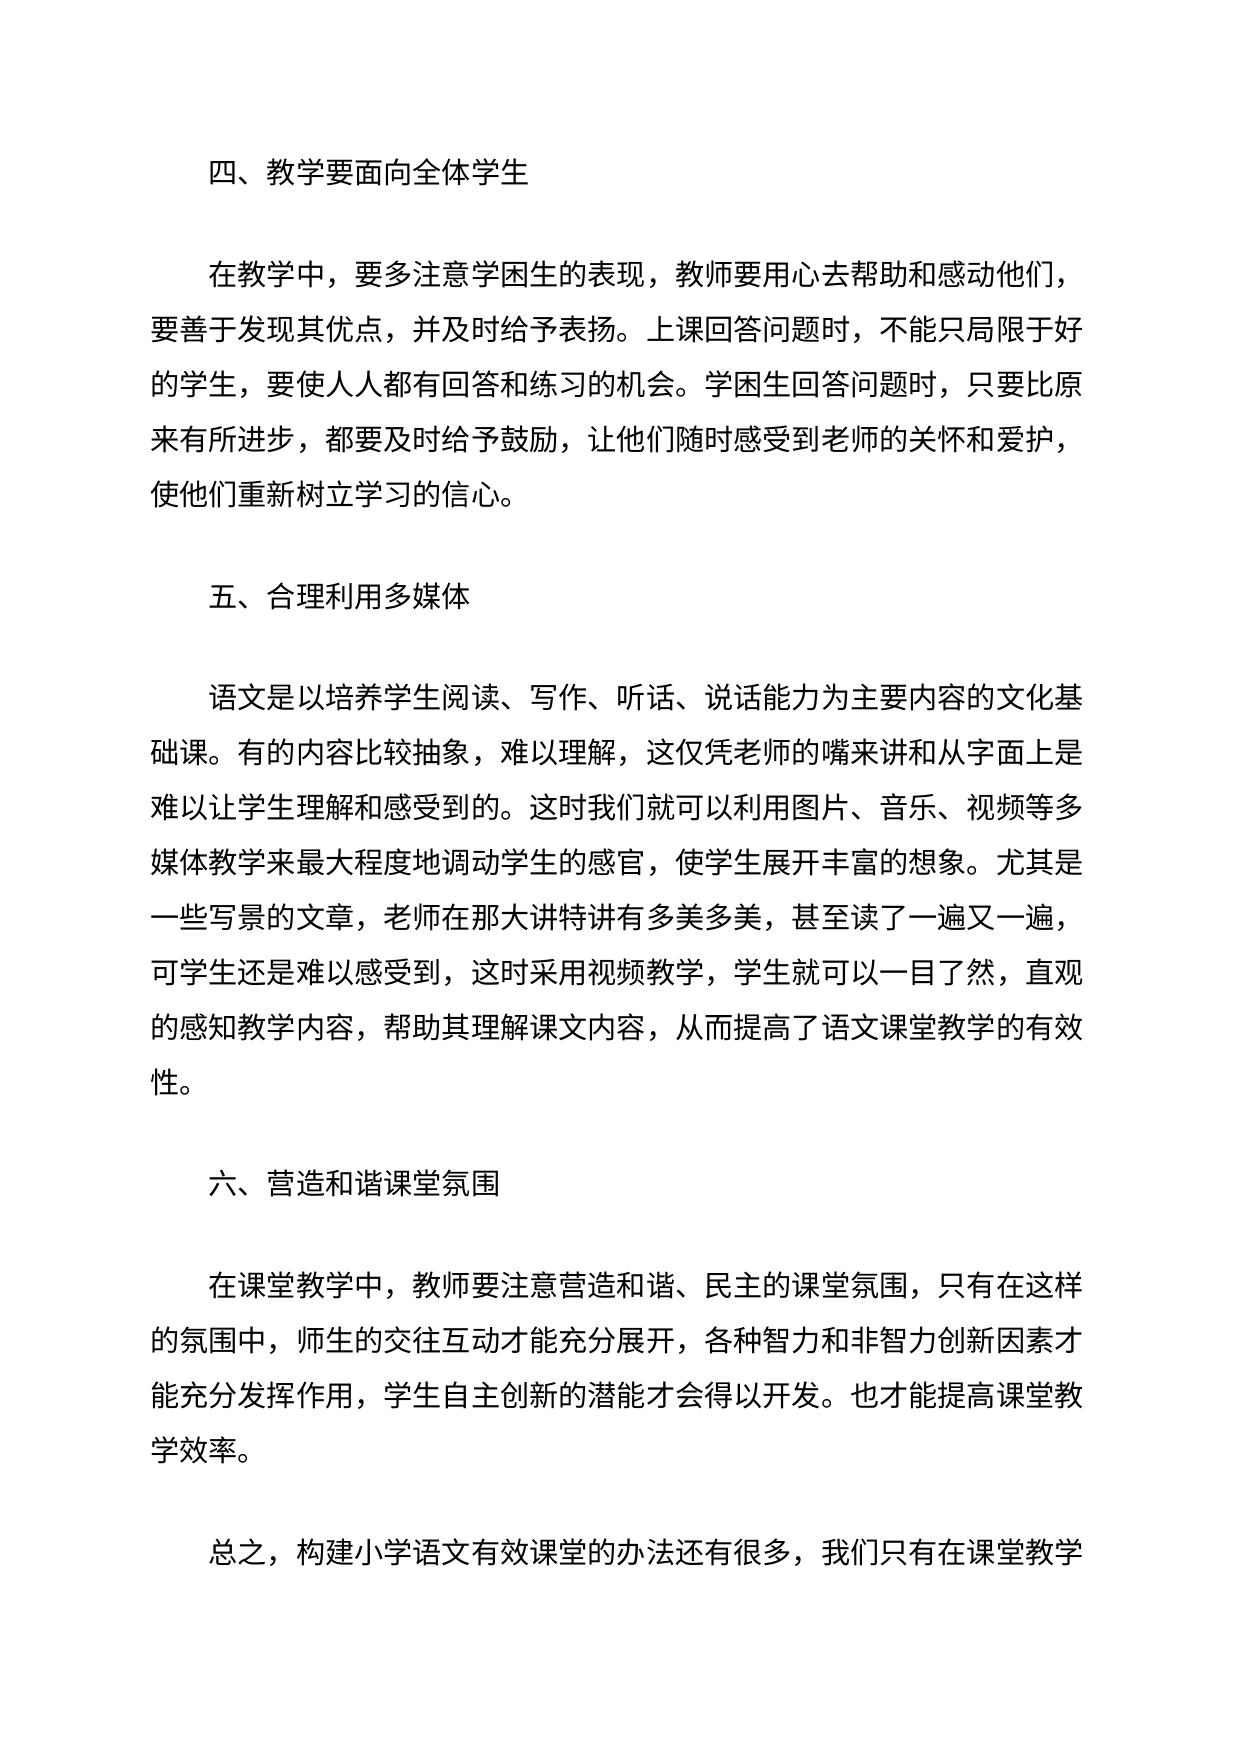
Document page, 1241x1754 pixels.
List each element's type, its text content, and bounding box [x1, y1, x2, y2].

text 在教学中，要多注意学困生的表现，教师要用心去帮助和感动他们，要善于发现其优点，并及时给予表扬。上课回答问题时，不能只局限于好的学生，要使人人都有回答和练习的机会。学困生回答问题时，只要比原来有所进步，都要及时给予鼓励，让他们随时感受到老师的关怀和爱护，使他们重新树立学习的信心。 [150, 252, 1090, 514]
text 五、合理利用多媒体 [150, 573, 1090, 615]
text 四、教学要面向全体学生 [150, 150, 1090, 192]
text 在课堂教学中，教师要注意营造和谐、民主的课堂氛围，只有在这样的氛围中，师生的交往互动才能充分展开，各种智力和非智力创新因素才能充分发挥作用，学生自主创新的潜能才会得以开发。也才能提高课堂教学效率。 [150, 1263, 1090, 1470]
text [150, 1529, 1090, 1571]
text 语文是以培养学生阅读、写作、听话、说话能力为主要内容的文化基础课。有的内容比较抽象，难以理解，这仅凭老师的嘴来讲和从字面上是难以让学生理解和感受到的。这时我们就可以利用图片、音乐、视频等多媒体教学来最大程度地调动学生的感官，使学生展开丰富的想象。尤其是一些写景的文章，老师在那大讲特讲有多美多美，甚至读了一遍又一遍，可学生还是难以感受到，这时采用视频教学，学生就可以一目了然，直观的感知教学内容，帮助其理解课文内容，从而提高了语文课堂教学的有效性。 [150, 675, 1090, 1101]
text 六、营造和谐课堂氛围 [150, 1161, 1090, 1203]
